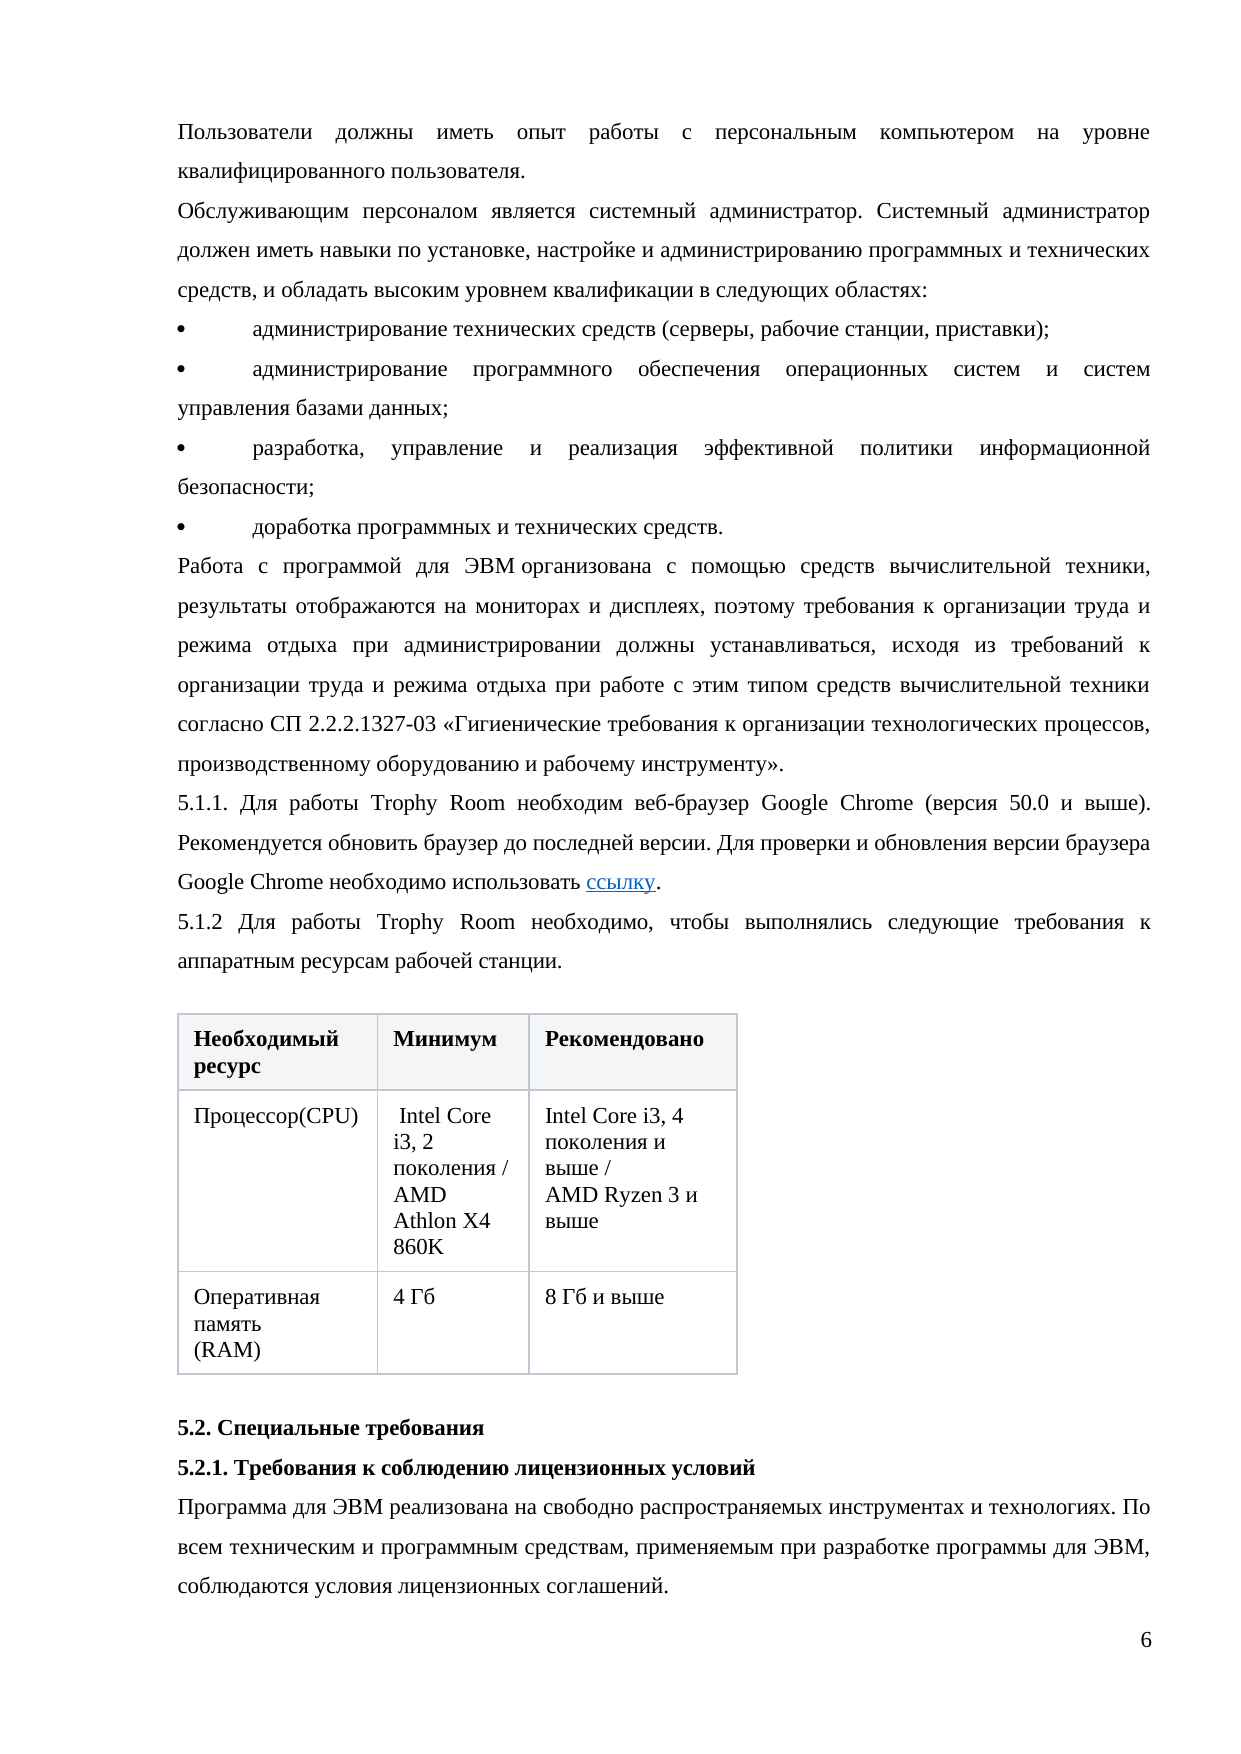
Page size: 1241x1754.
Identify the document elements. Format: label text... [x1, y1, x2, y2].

text 5.2.1. Требования к соблюдению лицензионных условий [177, 1454, 1152, 1480]
table_cell Intel Core i3, 2 поколения / AMD Athlon X4 860K [378, 1091, 528, 1271]
text Программа для ЭВМ реализована на свободно распространяемых инструментах и технологиях. По всем техническим и программным средствам, применяемым при разработке программы для ЭВМ, соблюдаются условия лицензионных соглашений. [177, 1493, 1152, 1598]
table_cell Оперативная память (RAM) [179, 1272, 377, 1373]
text Работа с программой для ЭВМ организована с помощью средств вычислительной техники, результаты отображаются на мониторах и дисплеях, поэтому требования к организации труда и режима отдыха при администрировании должны устанавливаться, исходя из требований к организации труда и режима отдыха при работе с этим типом средств вычислительной техники согласно СП 2.2.2.1327-03 «Гигиенические требования к организации технологических процессов, производственному оборудованию и рабочему инструменту». [177, 552, 1152, 776]
table_header Минимум [378, 1015, 528, 1089]
text 5.1.1. Для работы Trophy Room необходим веб-браузер Google Chrome (версия 50.0 и выше). Рекомендуется обновить браузер до последней версии. Для проверки и обновления версии браузера Google Chrome необходимо использовать ссылку. [177, 789, 1152, 894]
table_cell Процессор(CPU) [179, 1091, 377, 1271]
text 5.2. Специальные требования [177, 1414, 1152, 1441]
table_cell Intel Core i3, 4 поколения и выше / AMD Ryzen 3 и выше [530, 1091, 736, 1271]
table_header Рекомендовано [530, 1015, 736, 1089]
text 5.1.2 Для работы Trophy Room необходимо, чтобы выполнялись следующие требования к аппаратным ресурсам рабочей станции. [177, 908, 1152, 973]
list разработка, управление и реализация эффективной политики информационной безопасности; [177, 434, 1152, 500]
list администрирование технических средств (серверы, рабочие станции, приставки); [177, 316, 1152, 342]
list доработка программных и технических средств. [177, 513, 1152, 539]
table_cell 8 Гб и выше [530, 1272, 736, 1373]
text Пользователи должны иметь опыт работы с персональным компьютером на уровне квалифицированного пользователя. [177, 118, 1152, 184]
text Обслуживающим персоналом является системный администратор. Системный администратор должен иметь навыки по установке, настройке и администрированию программных и технических средств, и обладать высоким уровнем квалификации в следующих областях: [177, 197, 1152, 302]
table_header Необходимый ресурс [179, 1015, 377, 1089]
list администрирование программного обеспечения операционных систем и систем управления базами данных; [177, 355, 1152, 421]
table_cell 4 Гб [378, 1272, 528, 1373]
